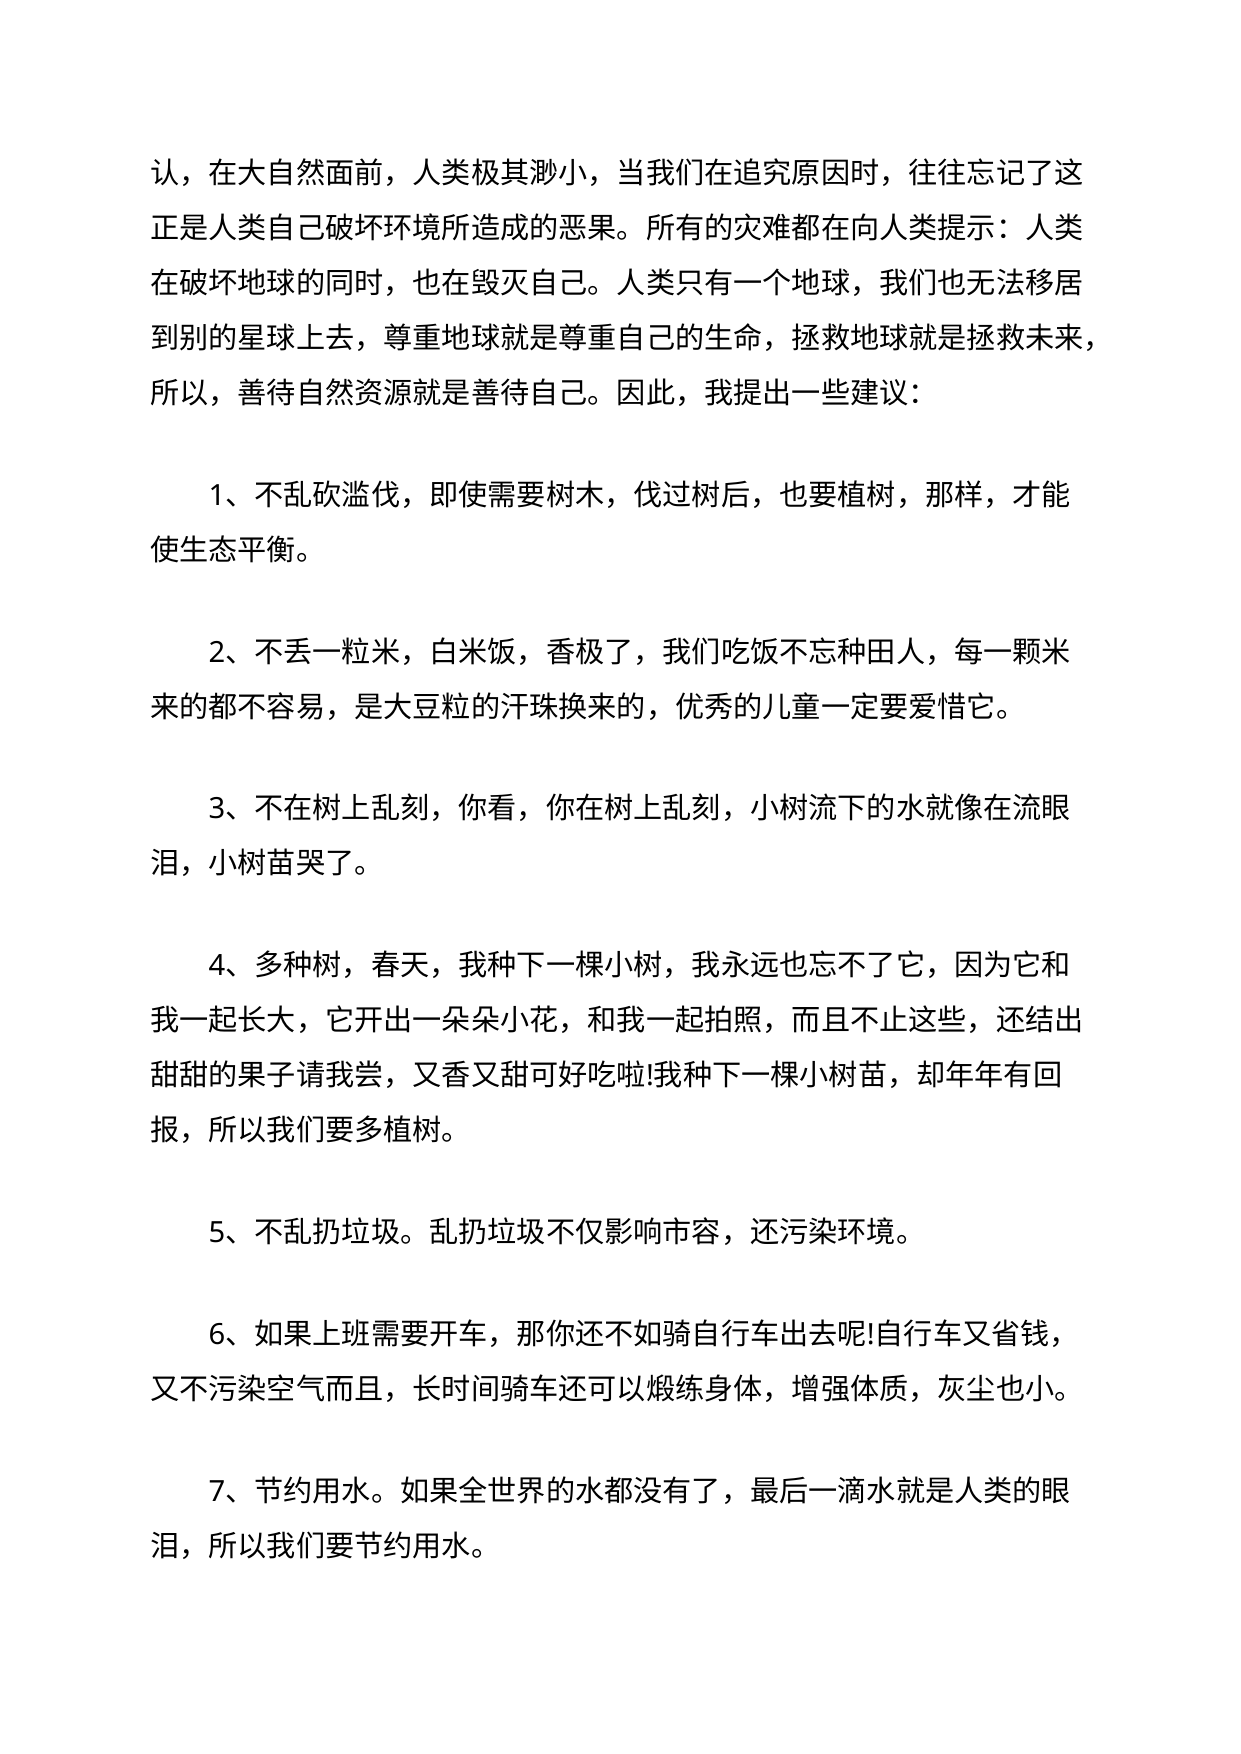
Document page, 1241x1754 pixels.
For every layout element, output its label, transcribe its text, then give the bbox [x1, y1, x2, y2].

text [150, 150, 1090, 412]
text 5、不乱扔垃圾。乱扔垃圾不仅影响市容，还污染环境。 [150, 1208, 1090, 1251]
text 7、节约用水。如果全世界的水都没有了，最后一滴水就是人类的眼泪，所以我们要节约用水。 [150, 1467, 1090, 1564]
text 2、不丢一粒米，白米饭，香极了，我们吃饭不忘种田人，每一颗米来的都不容易，是大豆粒的汗珠换来的，优秀的儿童一定要爱惜它。 [150, 628, 1090, 725]
text 4、多种树，春天，我种下一棵小树，我永远也忘不了它，因为它和我一起长大，它开出一朵朵小花，和我一起拍照，而且不止这些，还结出甜甜的果子请我尝，又香又甜可好吃啦!我种下一棵小树苗，却年年有回报，所以我们要多植树。 [150, 942, 1090, 1149]
text 6、如果上班需要开车，那你还不如骑自行车出去呢!自行车又省钱，又不污染空气而且，长时间骑车还可以煅练身体，增强体质，灰尘也小。 [150, 1310, 1090, 1408]
text 1、不乱砍滥伐，即使需要树木，伐过树后，也要植树，那样，才能使生态平衡。 [150, 471, 1090, 569]
text 3、不在树上乱刻，你看，你在树上乱刻，小树流下的水就像在流眼泪，小树苗哭了。 [150, 785, 1090, 882]
